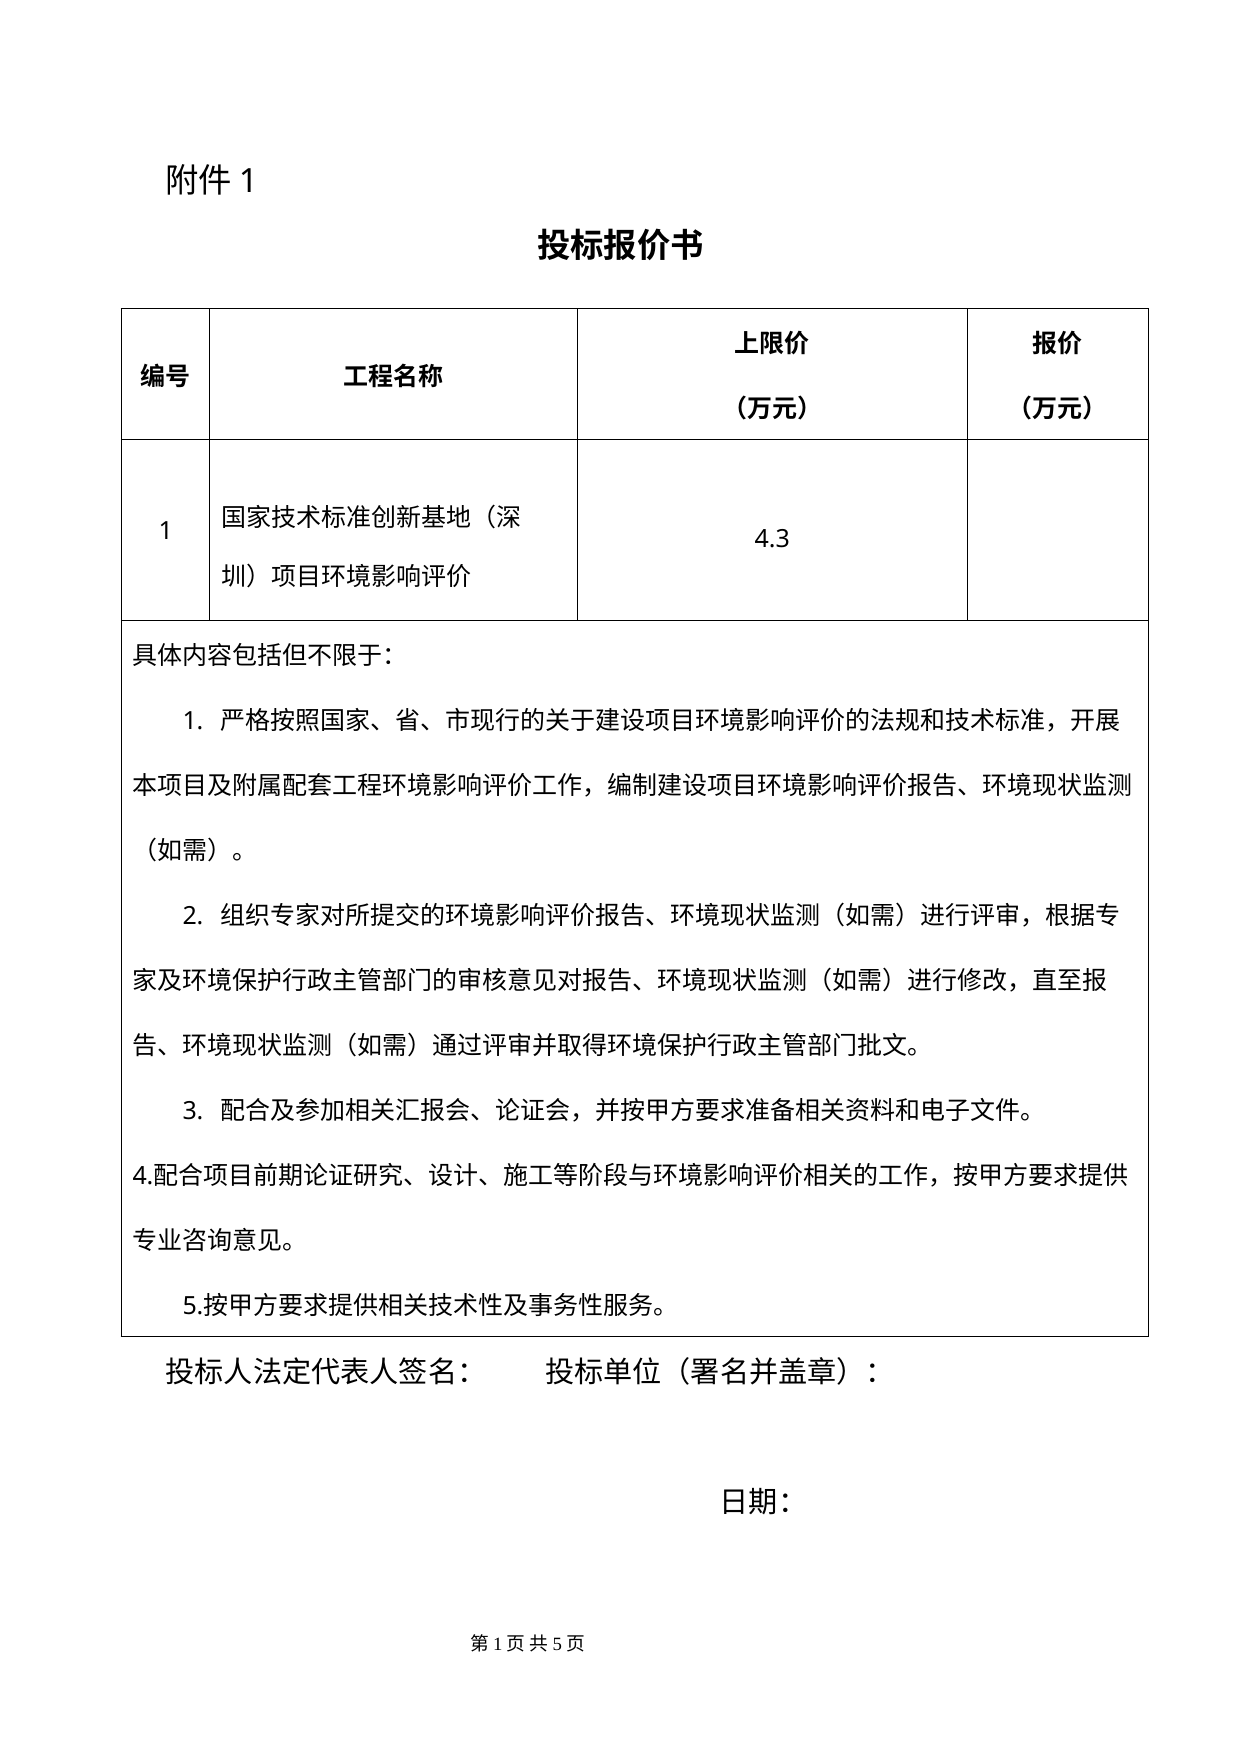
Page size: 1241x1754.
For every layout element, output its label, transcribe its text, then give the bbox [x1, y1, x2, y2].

table_header 工程名称 [210, 309, 577, 439]
table_cell 具体内容包括但不限于： 严格按照国家、省、市现行的关于建设项目环境影响评价的法规和技术标准，开展本项目及附属配套工程环境影响评价工作，编制建设项目环境影响评价报告、环境现状监测（如需）。 组织专家对所提交的环境影响评价报告、环境现状监测（如需）进行评审，根据专家及环境保护行政主管部门的审核意见对报告、环境现状监测（如需）进行修改，直至报告、环境现状监测（如需）通过评审并取得环境保护行政主管部门批文。 配合及参加相关汇报会、论证会，并按甲方要求准备相关资料和电子文件。 4.配合项目前期论证研究、设计、施工等阶段与环境影响评价相关的工作，按甲方要求提供专业咨询意见。 5.按甲方要求提供相关技术性及事务性服务。 [122, 621, 1148, 1336]
table_cell 国家技术标准创新基地（深圳）项目环境影响评价 [210, 440, 577, 620]
table_cell 1 [122, 440, 209, 620]
text 附件1 [165, 146, 1075, 211]
text 日期： [165, 1467, 1017, 1532]
text 投标人法定代表人签名： 投标单位（署名并盖章）： [165, 1337, 1075, 1402]
text 投标报价书 [165, 211, 1075, 276]
table_header 编号 [122, 309, 209, 439]
table_cell 4.3 [578, 440, 967, 620]
table_header 上限价 （万元） [578, 309, 967, 439]
table_header 报价 （万元） [968, 309, 1148, 439]
table_cell [968, 440, 1148, 620]
